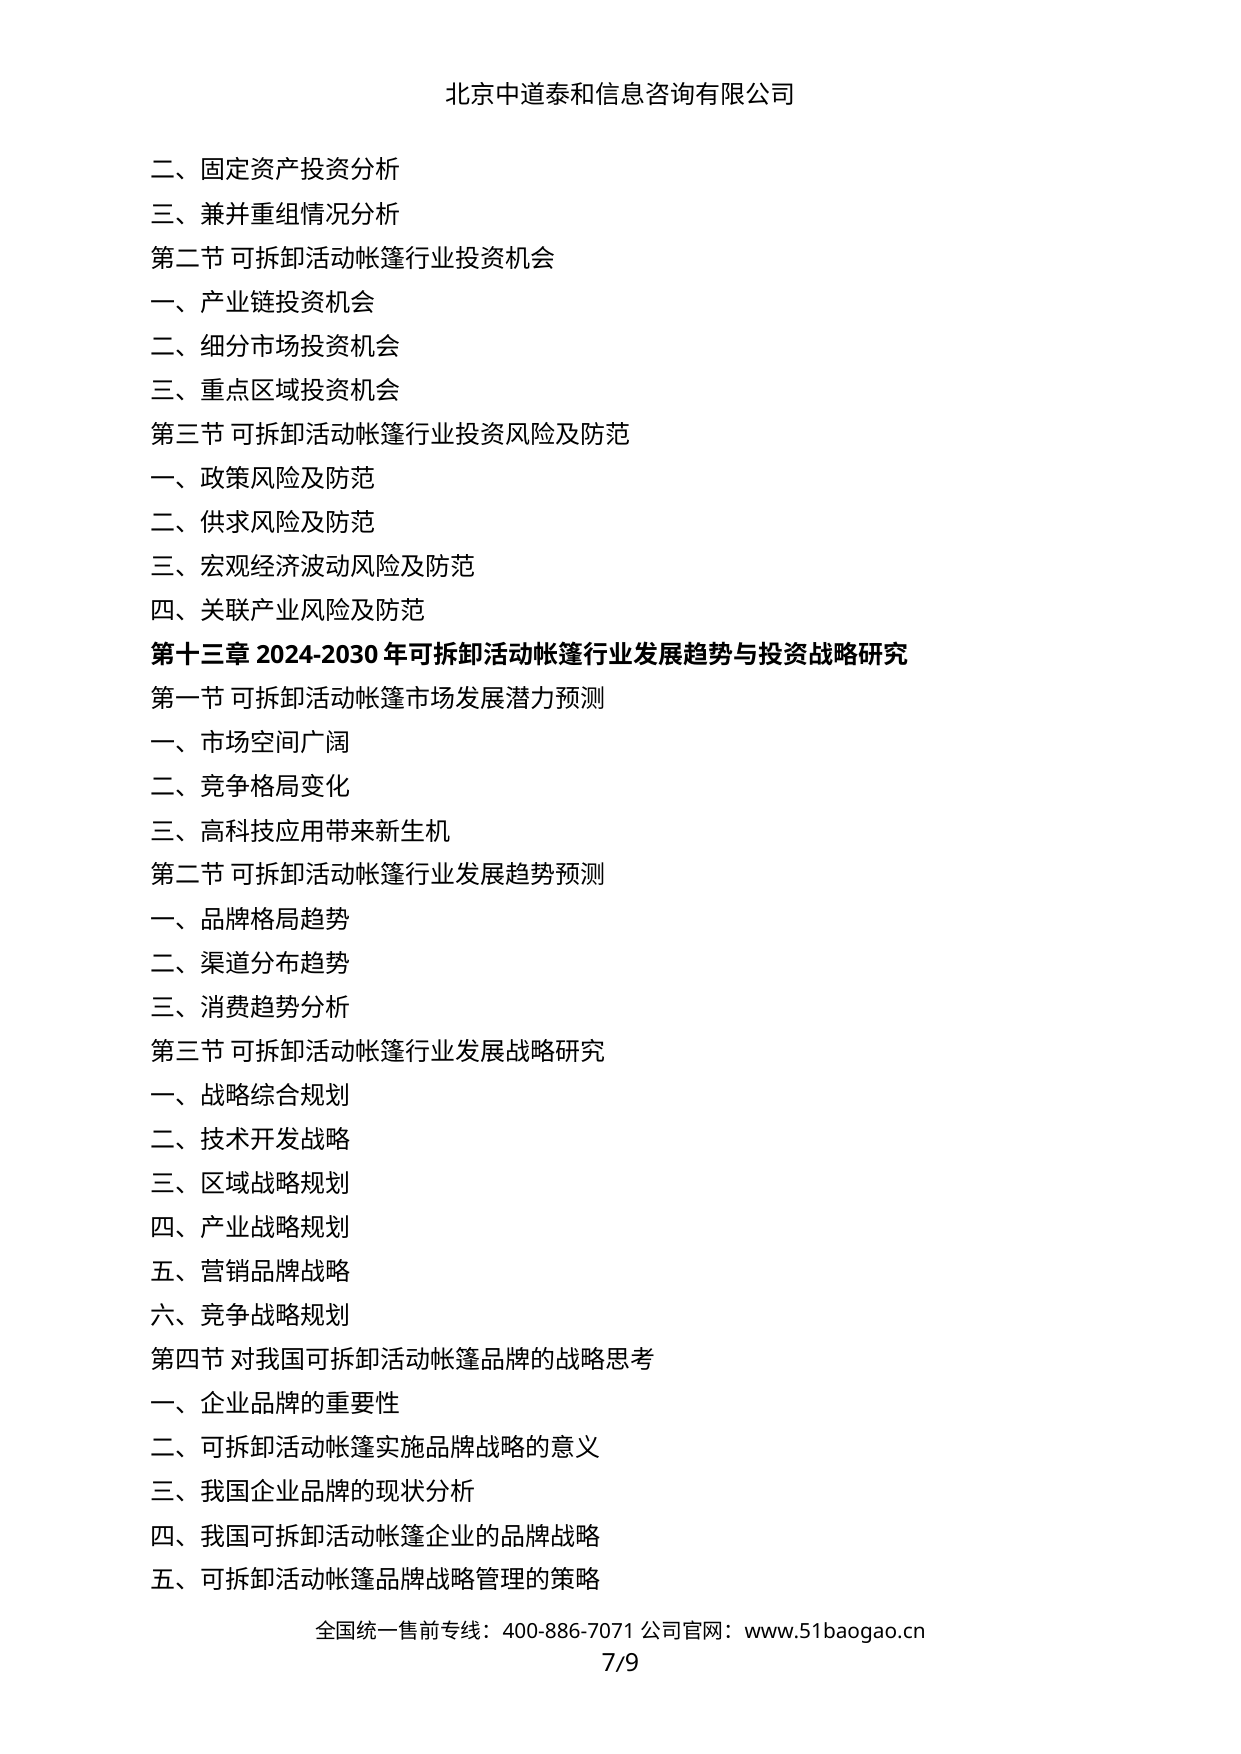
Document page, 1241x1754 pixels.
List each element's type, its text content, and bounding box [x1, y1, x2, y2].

text 第一节 可拆卸活动帐篷市场发展潜力预测 [150, 679, 1090, 715]
text 第三节 可拆卸活动帐篷行业发展战略研究 [150, 1031, 1090, 1067]
text 二、供求风险及防范 [150, 502, 1090, 539]
text 二、技术开发战略 [150, 1119, 1090, 1156]
text 二、渠道分布趋势 [150, 943, 1090, 979]
text 三、重点区域投资机会 [150, 370, 1090, 407]
text 二、细分市场投资机会 [150, 326, 1090, 362]
text 四、产业战略规划 [150, 1207, 1090, 1244]
text 二、竞争格局变化 [150, 767, 1090, 803]
text 第三节 可拆卸活动帐篷行业投资风险及防范 [150, 414, 1090, 451]
text 六、竞争战略规划 [150, 1296, 1090, 1332]
text 一、市场空间广阔 [150, 723, 1090, 759]
text 三、高科技应用带来新生机 [150, 811, 1090, 847]
text 三、区域战略规划 [150, 1163, 1090, 1200]
text 第十三章 2024-2030年可拆卸活动帐篷行业发展趋势与投资战略研究 [150, 635, 1090, 671]
text 第二节 可拆卸活动帐篷行业发展趋势预测 [150, 855, 1090, 891]
text 四、关联产业风险及防范 [150, 591, 1090, 627]
text 三、兼并重组情况分析 [150, 194, 1090, 230]
text 二、可拆卸活动帐篷实施品牌战略的意义 [150, 1428, 1090, 1464]
text 第二节 可拆卸活动帐篷行业投资机会 [150, 238, 1090, 274]
text 一、企业品牌的重要性 [150, 1384, 1090, 1420]
text 一、政策风险及防范 [150, 458, 1090, 495]
text 三、消费趋势分析 [150, 987, 1090, 1023]
text 三、宏观经济波动风险及防范 [150, 547, 1090, 583]
text 五、营销品牌战略 [150, 1252, 1090, 1288]
text 第四节 对我国可拆卸活动帐篷品牌的战略思考 [150, 1340, 1090, 1376]
text 三、我国企业品牌的现状分析 [150, 1472, 1090, 1508]
text 五、可拆卸活动帐篷品牌战略管理的策略 [150, 1560, 1090, 1596]
text 一、产业链投资机会 [150, 282, 1090, 318]
text 二、固定资产投资分析 [150, 150, 1090, 186]
text 四、我国可拆卸活动帐篷企业的品牌战略 [150, 1516, 1090, 1552]
text 一、品牌格局趋势 [150, 899, 1090, 935]
text 一、战略综合规划 [150, 1075, 1090, 1112]
